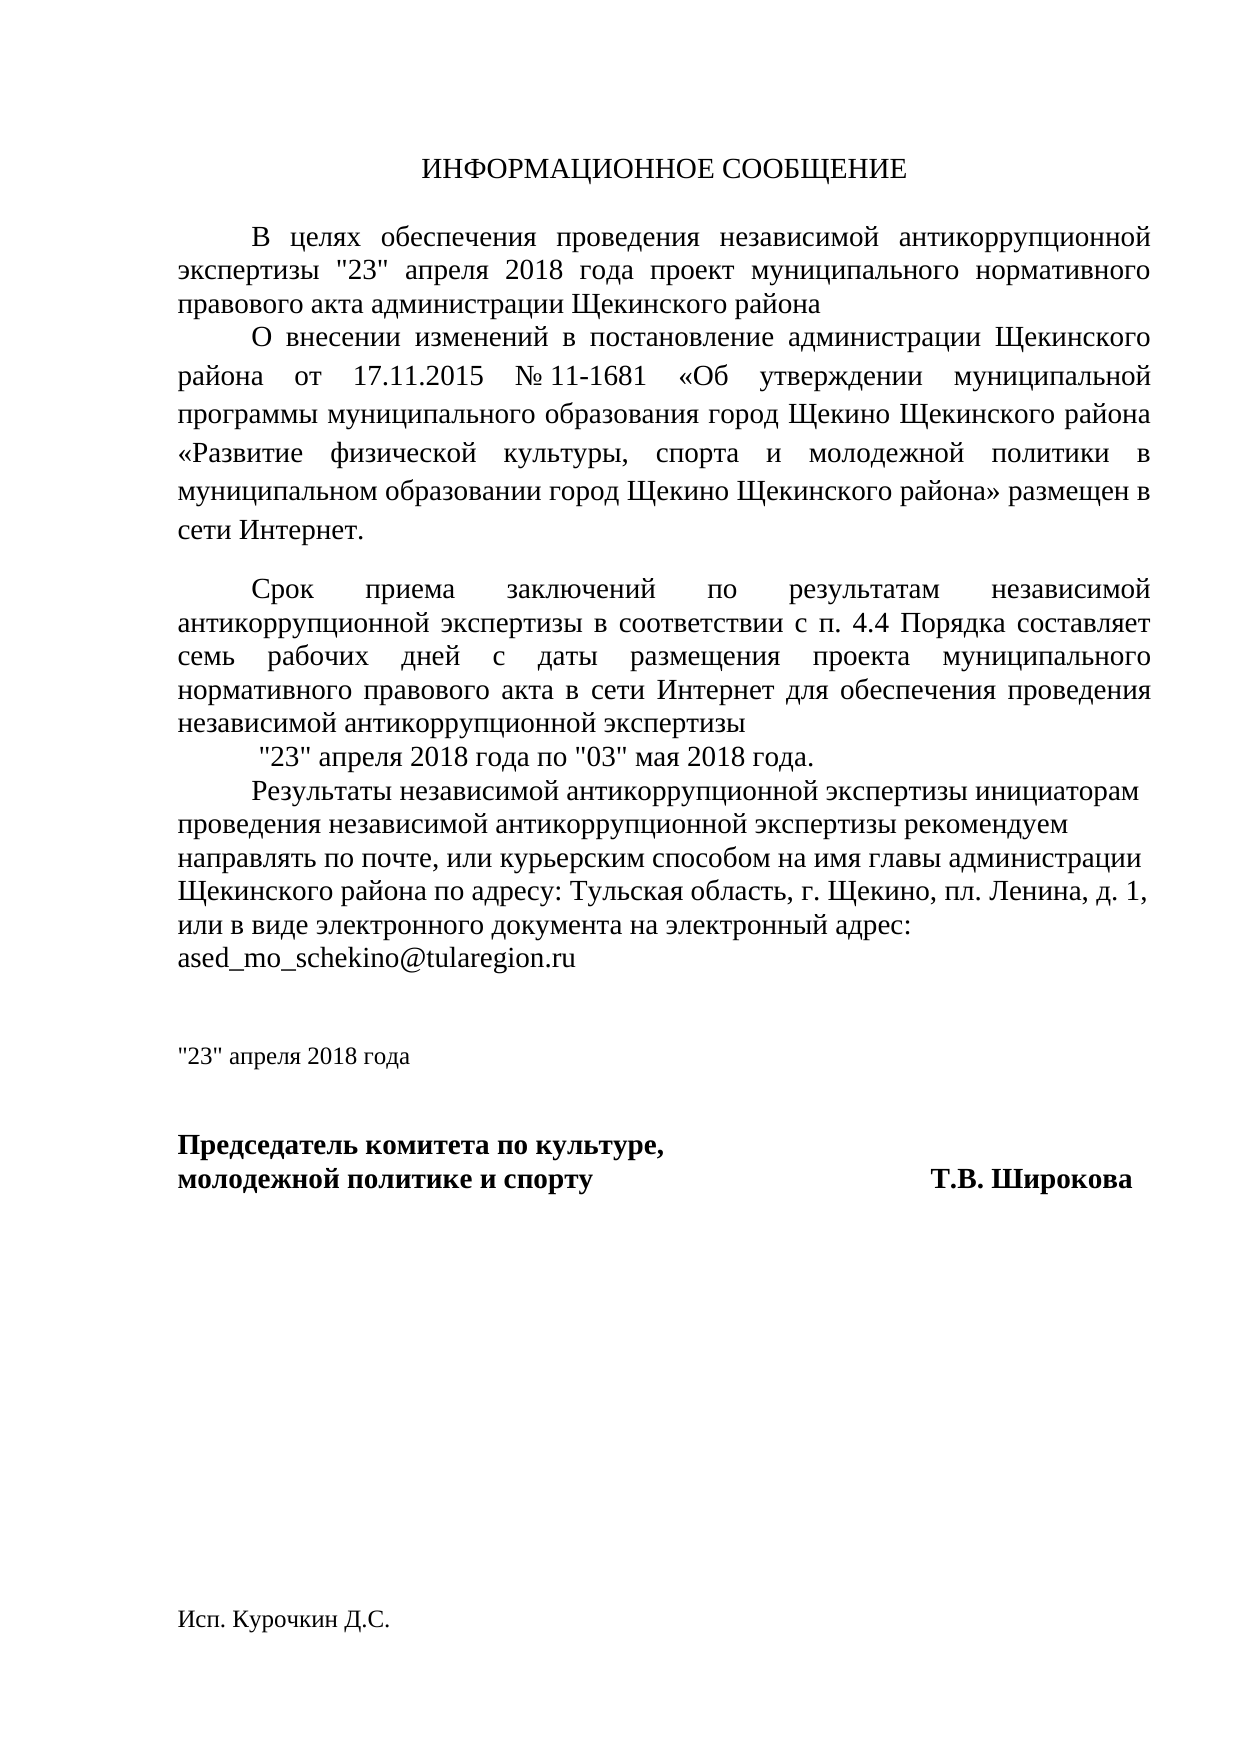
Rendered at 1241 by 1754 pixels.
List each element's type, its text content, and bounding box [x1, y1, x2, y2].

text Срок приема заключений по результатам независимой антикоррупционной экспертизы в соответствии с п. 4.4 Порядка составляет семь рабочих дней с даты размещения проекта муниципального нормативного правового акта в сети Интернет для обеспечения проведения независимой антикоррупционной экспертизы [177, 571, 1152, 739]
text "23" апреля 2018 года [177, 1041, 1152, 1070]
text ИНФОРМАЦИОННОЕ СООБЩЕНИЕ [177, 152, 1152, 185]
text "23" апреля 2018 года по "03" мая 2018 года. [177, 739, 1152, 773]
text О внесении изменений в постановление администрации Щекинского района от 17.11.2015 № 11-1681 «Об утверждении муниципальной программы муниципального образования город Щекино Щекинского района «Развитие физической культуры, спорта и молодежной политики в муниципальном образовании город Щекино Щекинского района» размещен в сети Интернет. [177, 319, 1152, 546]
text В целях обеспечения проведения независимой антикоррупционной экспертизы "23" апреля 2018 года проект муниципального нормативного правового акта администрации Щекинского района [177, 219, 1152, 319]
text Председатель комитета по культуре, [177, 1127, 1152, 1161]
text Результаты независимой антикоррупционной экспертизы инициаторам проведения независимой антикоррупционной экспертизы рекомендуем направлять по почте, или курьерским способом на имя главы администрации Щекинского района по адресу: Тульская область, г. Щекино, пл. Ленина, д. 1, или в виде электронного документа на электронный адрес: ased_mo_schekino@tularegion.ru [177, 773, 1152, 974]
text молодежной политике и спорту Т.В. Широкова [177, 1161, 1152, 1194]
text Исп. Курочкин Д.С. [177, 1604, 1152, 1633]
